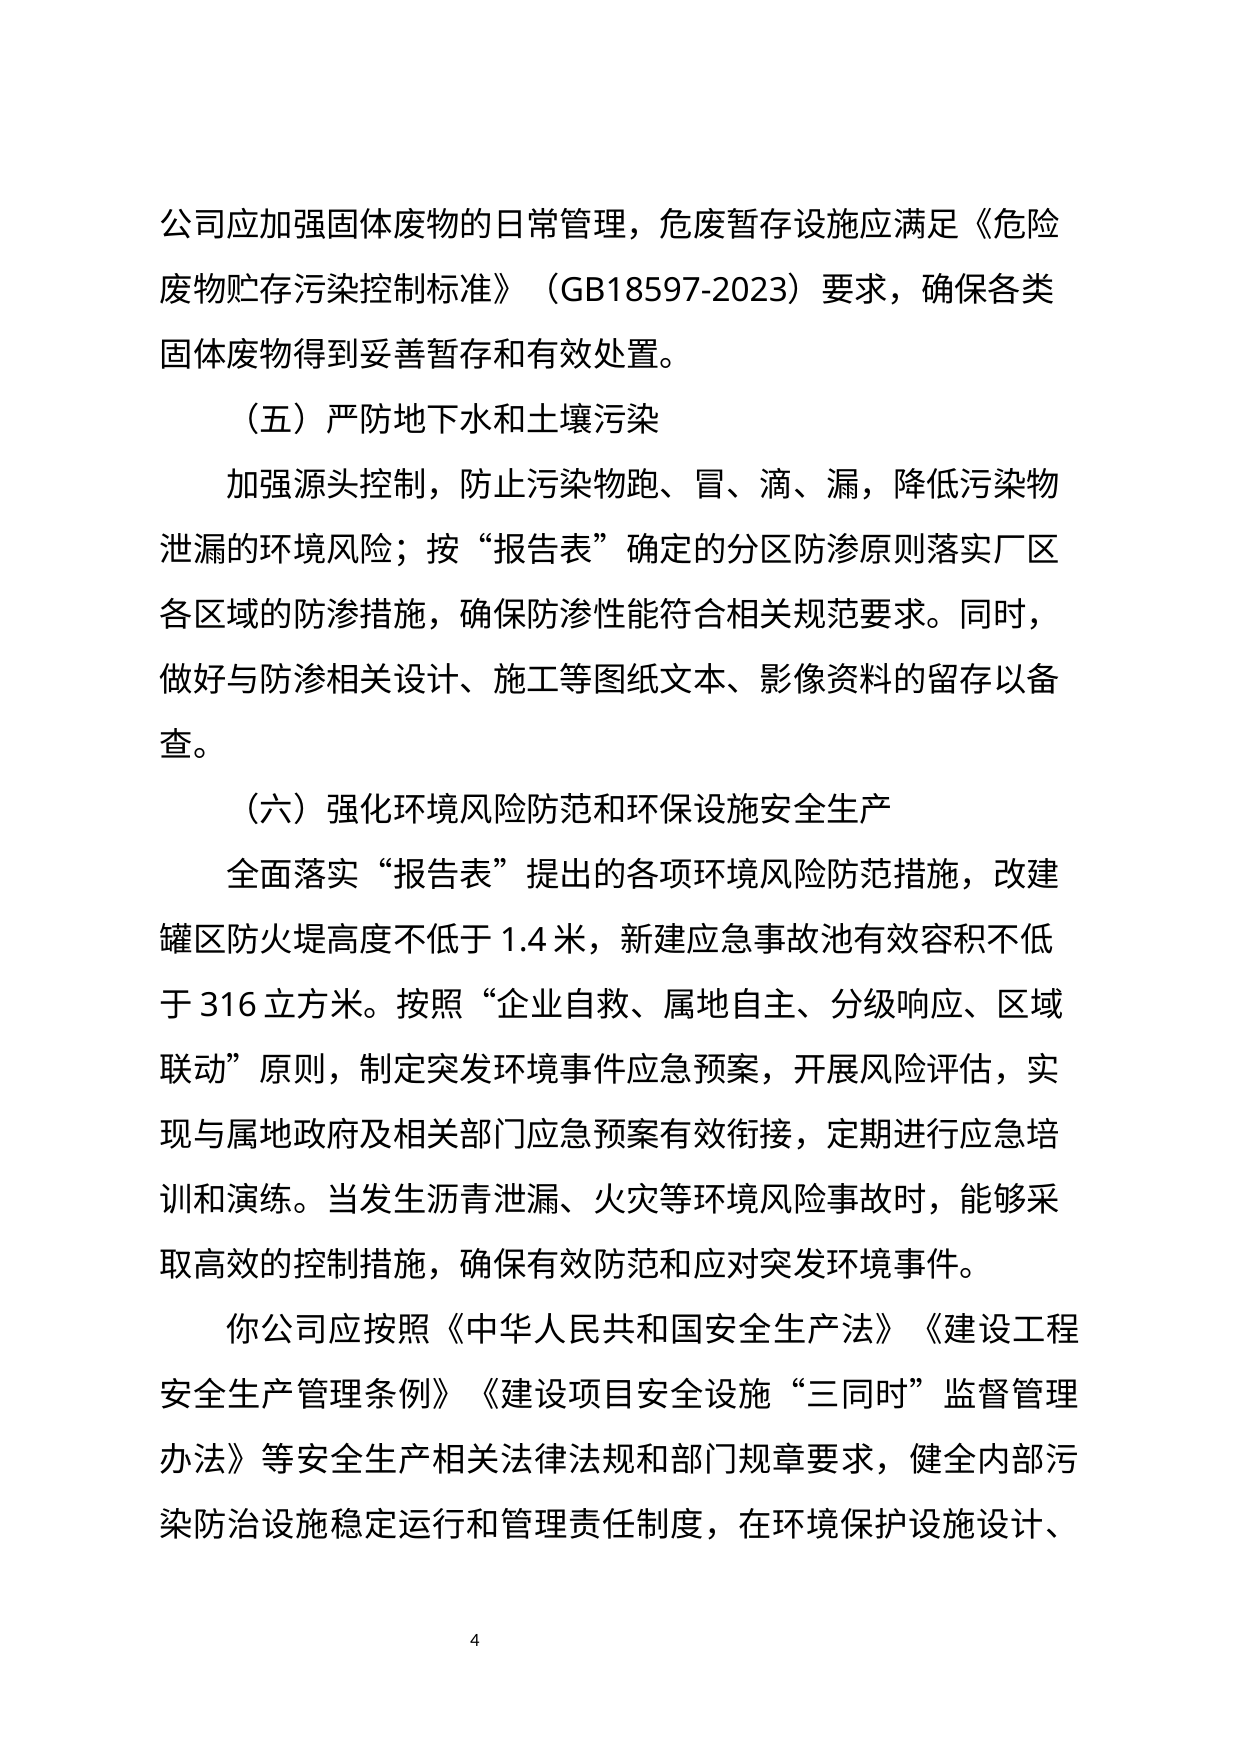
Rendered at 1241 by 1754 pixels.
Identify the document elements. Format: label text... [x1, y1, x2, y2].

text 全面落实“报告表”提出的各项环境风险防范措施，改建罐区防火堤高度不低于1.4米，新建应急事故池有效容积不低于316立方米。按照“企业自救、属地自主、分级响应、区域联动”原则，制定突发环境事件应急预案，开展风险评估，实现与属地政府及相关部门应急预案有效衔接，定期进行应急培训和演练。当发生沥青泄漏、火灾等环境风险事故时，能够采取高效的控制措施，确保有效防范和应对突发环境事件。 [159, 839, 1081, 1294]
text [159, 189, 1081, 384]
text （五）严防地下水和土壤污染 [159, 384, 1081, 449]
text （六）强化环境风险防范和环保设施安全生产 [159, 774, 1081, 839]
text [159, 1294, 1081, 1554]
text 加强源头控制，防止污染物跑、冒、滴、漏，降低污染物泄漏的环境风险；按“报告表”确定的分区防渗原则落实厂区各区域的防渗措施，确保防渗性能符合相关规范要求。同时，做好与防渗相关设计、施工等图纸文本、影像资料的留存以备查。 [159, 449, 1081, 774]
